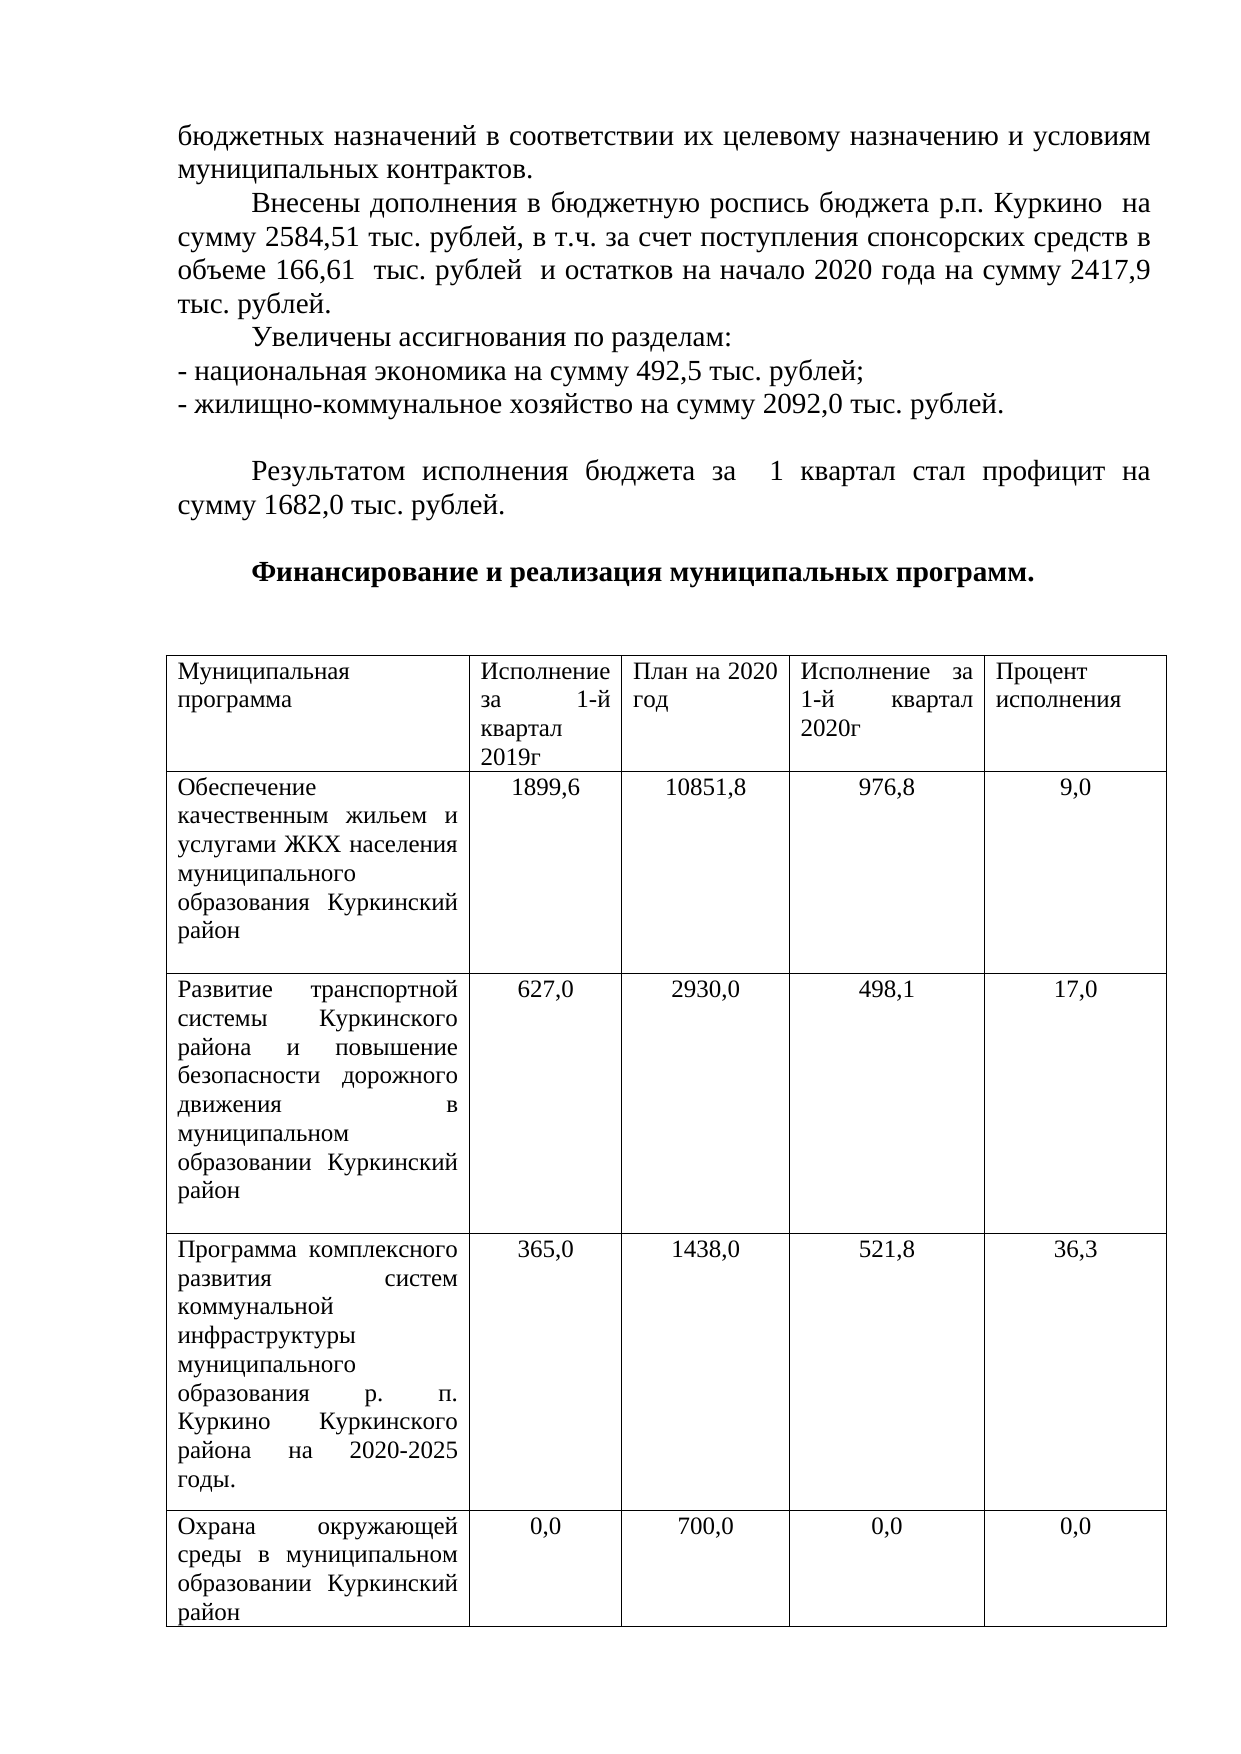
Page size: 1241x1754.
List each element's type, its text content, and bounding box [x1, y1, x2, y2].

text - жилищно-коммунальное хозяйство на сумму 2092,0 тыс. рублей. [177, 386, 1152, 420]
table_cell 1899,6 [470, 772, 621, 973]
text Результатом исполнения бюджета за 1 квартал стал профицит на сумму 1682,0 тыс. рублей. [177, 453, 1152, 521]
table_cell 9,0 [985, 772, 1166, 973]
table_cell 17,0 [985, 974, 1166, 1233]
table_header Процент исполнения [985, 656, 1166, 771]
table_cell 498,1 [790, 974, 984, 1233]
text Финансирование и реализация муниципальных программ. [177, 554, 1152, 588]
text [177, 118, 1152, 185]
table_cell 700,0 [622, 1511, 789, 1626]
table_cell 36,3 [985, 1234, 1166, 1510]
table_cell 627,0 [470, 974, 621, 1233]
table_cell Программа комплексного развития систем коммунальной инфраструктуры муниципального образования р. п. Куркино Куркинского района на 2020-2025 годы. [167, 1234, 469, 1510]
table_cell 0,0 [790, 1511, 984, 1626]
text Внесены дополнения в бюджетную роспись бюджета р.п. Куркино на сумму 2584,51 тыс. рублей, в т.ч. за счет поступления спонсорских средств в объеме 166,61 тыс. рублей и остатков на начало 2020 года на сумму 2417,9 тыс. рублей. [177, 185, 1152, 319]
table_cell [167, 1511, 469, 1626]
table_cell 0,0 [470, 1511, 621, 1626]
table_cell 1438,0 [622, 1234, 789, 1510]
table_cell 2930,0 [622, 974, 789, 1233]
table_header Исполнение за 1-й квартал 2019г [470, 656, 621, 771]
table_header Исполнение за 1-й квартал 2020г [790, 656, 984, 771]
text Увеличены ассигнования по разделам: [177, 319, 1152, 353]
table_cell Обеспечение качественным жильем и услугами ЖКХ населения муниципального образования Куркинский район [167, 772, 469, 973]
table_header План на 2020 год [622, 656, 789, 771]
table_cell 10851,8 [622, 772, 789, 973]
table_cell 0,0 [985, 1511, 1166, 1626]
table_cell 976,8 [790, 772, 984, 973]
table_cell 365,0 [470, 1234, 621, 1510]
text - национальная экономика на сумму 492,5 тыс. рублей; [177, 353, 1152, 386]
table_cell Развитие транспортной системы Куркинского района и повышение безопасности дорожного движения в муниципальном образовании Куркинский район [167, 974, 469, 1233]
table_header Муниципальная программа [167, 656, 469, 771]
table_cell 521,8 [790, 1234, 984, 1510]
